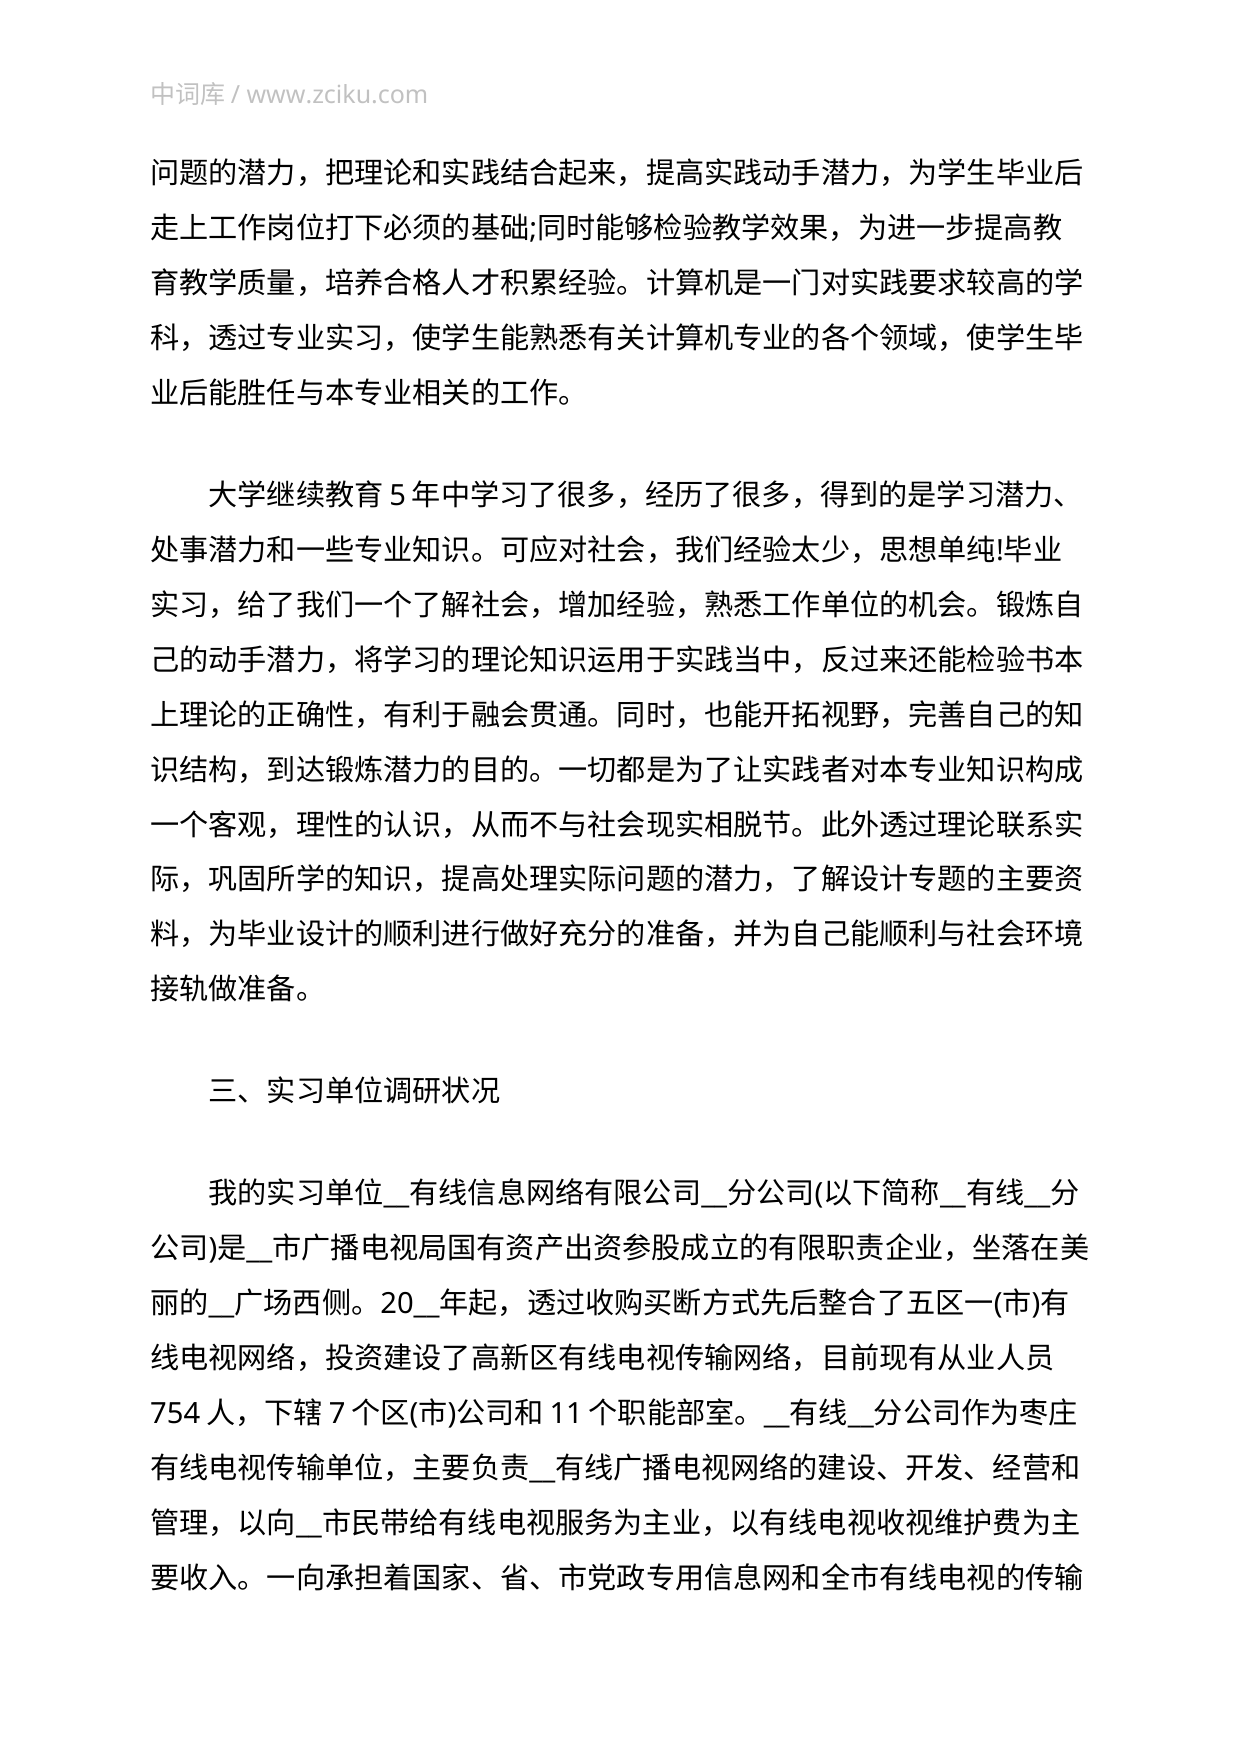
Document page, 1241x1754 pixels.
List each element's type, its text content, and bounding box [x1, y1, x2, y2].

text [150, 150, 1090, 412]
text 三、实习单位调研状况 [150, 1067, 1090, 1110]
text 大学继续教育5年中学习了很多，经历了很多，得到的是学习潜力、处事潜力和一些专业知识。可应对社会，我们经验太少，思想单纯!毕业实习，给了我们一个了解社会，增加经验，熟悉工作单位的机会。锻炼自己的动手潜力，将学习的理论知识运用于实践当中，反过来还能检验书本上理论的正确性，有利于融会贯通。同时，也能开拓视野，完善自己的知识结构，到达锻炼潜力的目的。一切都是为了让实践者对本专业知识构成一个客观，理性的认识，从而不与社会现实相脱节。此外透过理论联系实际，巩固所学的知识，提高处理实际问题的潜力，了解设计专题的主要资料，为毕业设计的顺利进行做好充分的准备，并为自己能顺利与社会环境接轨做准备。 [150, 471, 1090, 1008]
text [150, 1169, 1090, 1596]
